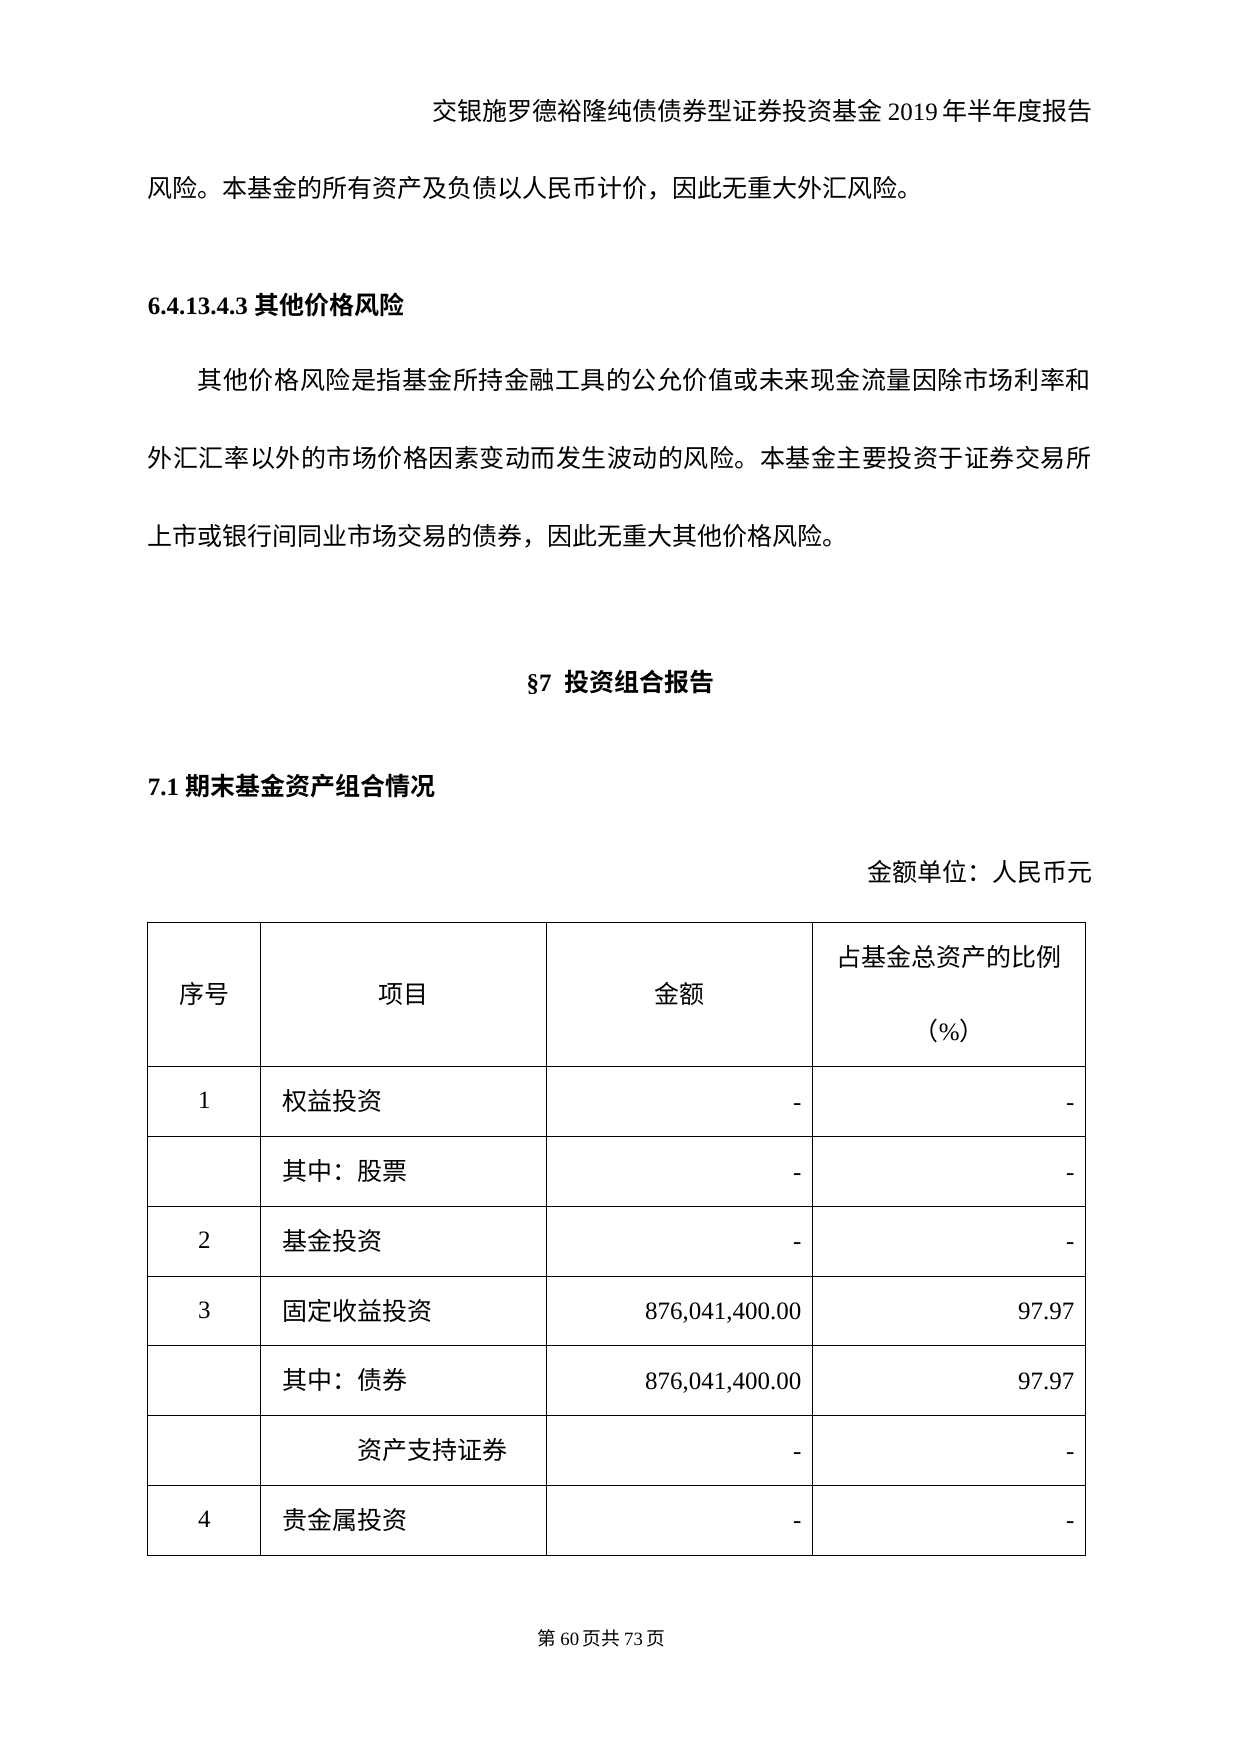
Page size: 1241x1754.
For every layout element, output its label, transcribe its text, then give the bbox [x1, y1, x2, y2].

table_cell [148, 1346, 260, 1415]
table_cell 97.97 [813, 1346, 1085, 1415]
text 6.4.13.4.3 其他价格风险 [148, 271, 1092, 336]
table_cell - [547, 1416, 812, 1485]
table_cell - [813, 1207, 1085, 1276]
table_cell [148, 1416, 260, 1485]
table_cell 2 [148, 1207, 260, 1276]
table_cell 基金投资 [261, 1207, 546, 1276]
table_cell 4 [148, 1486, 260, 1555]
table_cell 876,041,400.00 [547, 1346, 812, 1415]
table_cell 固定收益投资 [261, 1277, 546, 1345]
subtitle 7.1 期末基金资产组合情况 [148, 752, 1092, 817]
table_cell 97.97 [813, 1277, 1085, 1345]
table_cell 876,041,400.00 [547, 1277, 812, 1345]
table_cell - [547, 1207, 812, 1276]
table_cell - [547, 1137, 812, 1206]
table_cell - [813, 1416, 1085, 1485]
table_cell 贵金属投资 [261, 1486, 546, 1555]
table_header 占基金总资产的比例（%） [813, 923, 1085, 1066]
table_cell [148, 1137, 260, 1206]
table_cell - [813, 1067, 1085, 1136]
table_cell - [547, 1486, 812, 1555]
text 金额单位：人民币元 [149, 838, 1092, 903]
table_header 金额 [547, 923, 812, 1066]
table_cell - [813, 1486, 1085, 1555]
text 其他价格风险是指基金所持金融工具的公允价值或未来现金流量因除市场利率和外汇汇率以外的市场价格因素变动而发生波动的风险。本基金主要投资于证券交易所上市或银行间同业市场交易的债券，因此无重大其他价格风险。 [148, 346, 1092, 567]
table_cell 其中：股票 [261, 1137, 546, 1206]
table_header 序号 [148, 923, 260, 1066]
table_header 项目 [261, 923, 546, 1066]
table_cell 3 [148, 1277, 260, 1345]
table_cell 其中：债券 [261, 1346, 546, 1415]
table_cell 资产支持证券 [261, 1416, 546, 1485]
table_cell - [813, 1137, 1085, 1206]
table_cell 权益投资 [261, 1067, 546, 1136]
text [148, 154, 1092, 219]
subtitle §7 投资组合报告 [148, 648, 1092, 713]
table_cell - [547, 1067, 812, 1136]
table_cell 1 [148, 1067, 260, 1136]
